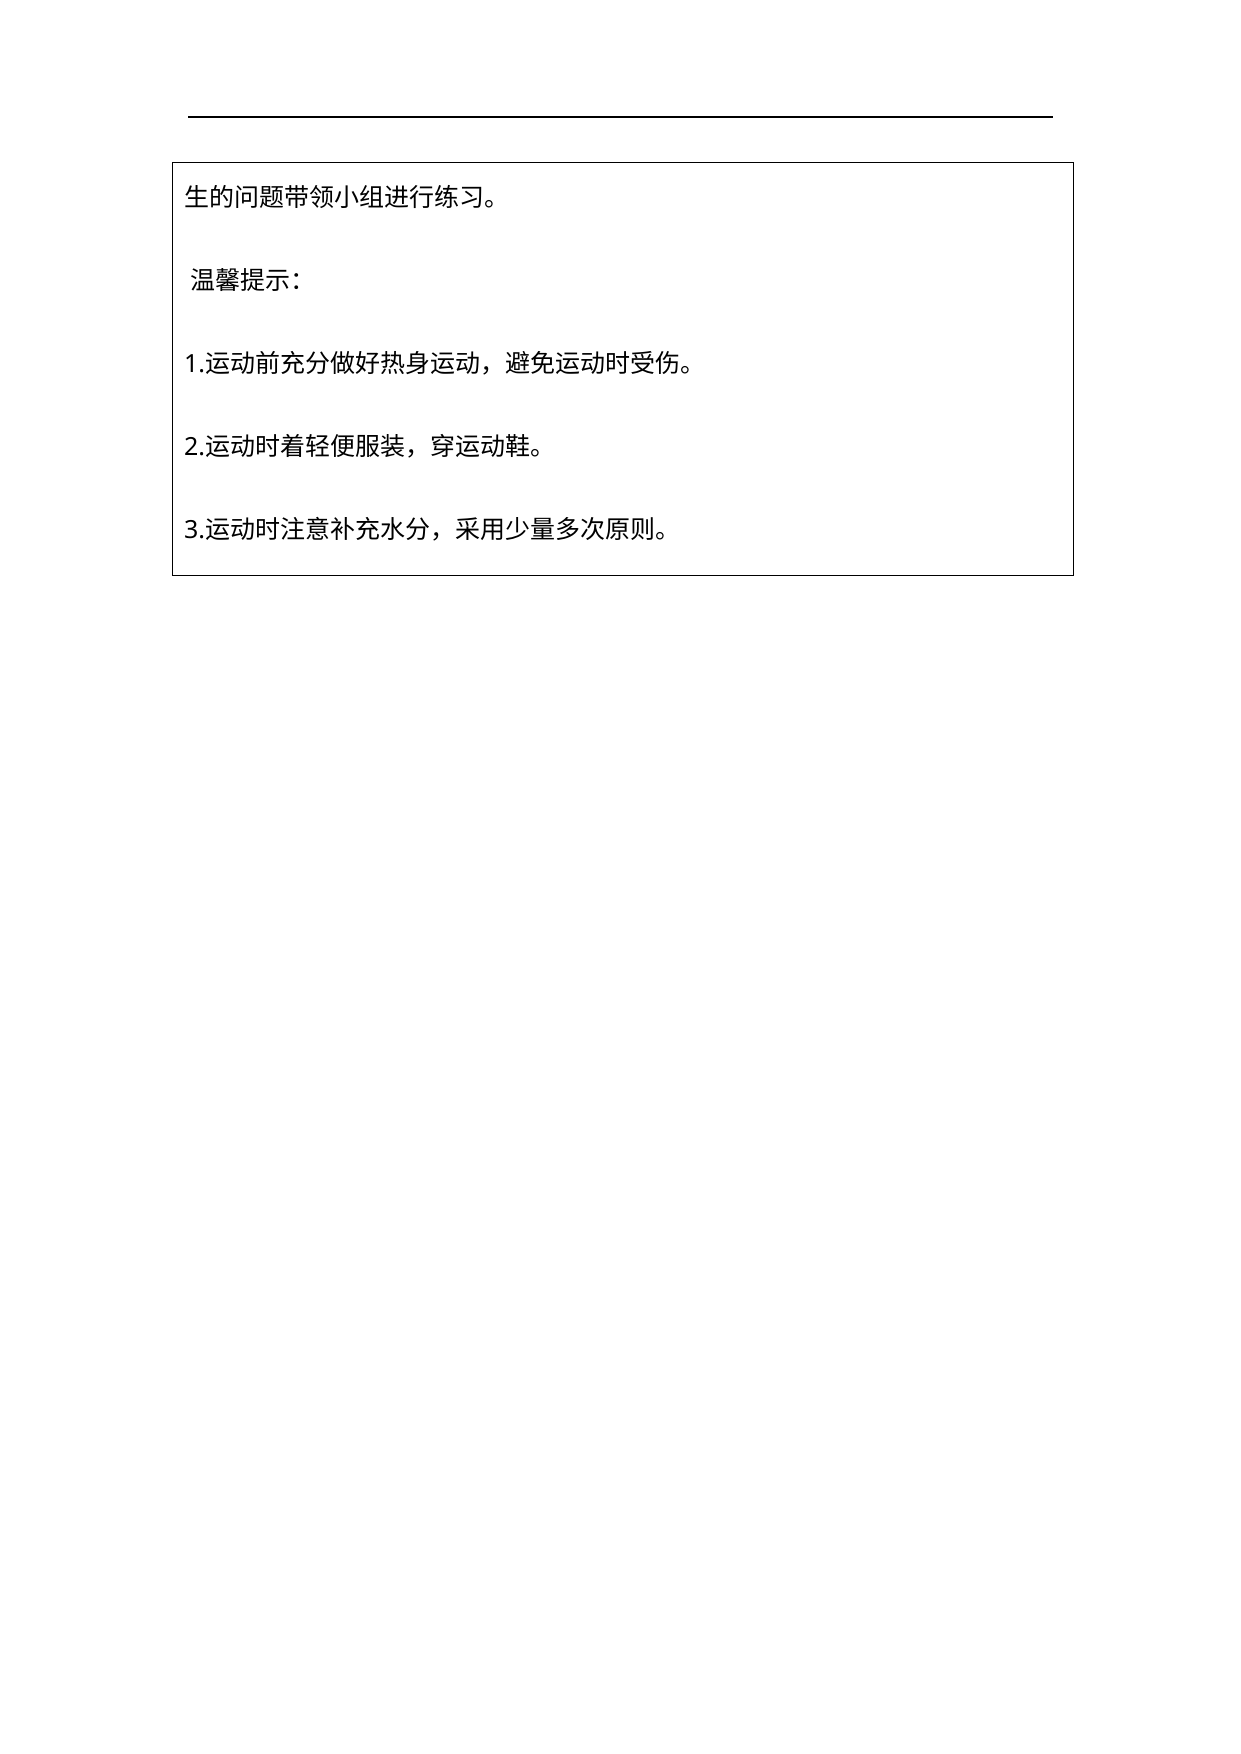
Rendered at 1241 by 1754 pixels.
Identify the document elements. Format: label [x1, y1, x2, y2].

table_cell [173, 163, 1073, 575]
